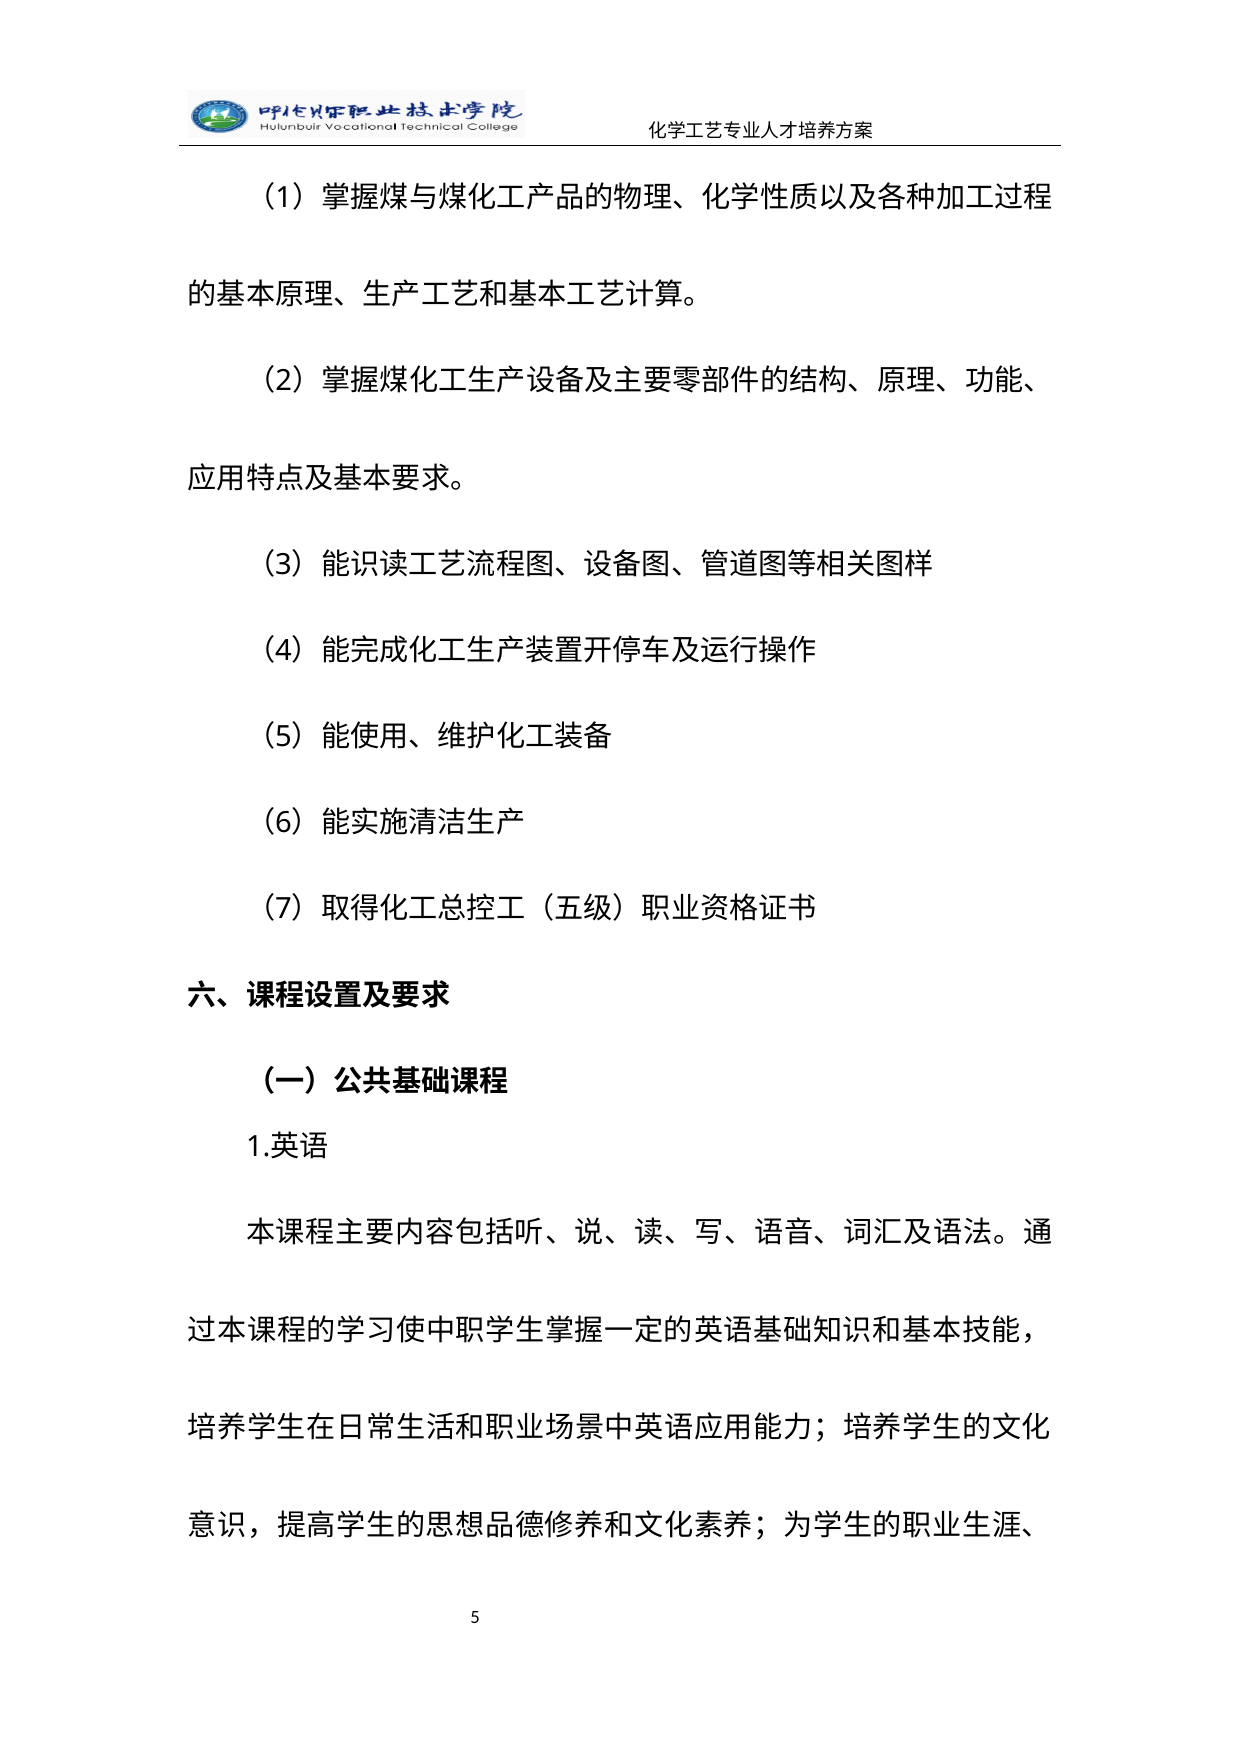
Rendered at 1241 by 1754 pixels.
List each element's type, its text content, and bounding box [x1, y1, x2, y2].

picture [187, 90, 526, 138]
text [187, 1197, 1053, 1555]
text （2）掌握煤化工生产设备及主要零部件的结构、原理、功能、应用特点及基本要求。 [187, 346, 1053, 508]
text （5）能使用、维护化工装备 [187, 702, 1053, 767]
text （7）取得化工总控工（五级）职业资格证书 [187, 874, 1053, 939]
text （4）能完成化工生产装置开停车及运行操作 [187, 615, 1053, 680]
text （6）能实施清洁生产 [187, 788, 1053, 853]
text 六、课程设置及要求 [187, 960, 1053, 1025]
text （3）能识读工艺流程图、设备图、管道图等相关图样 [187, 529, 1053, 594]
text （1）掌握煤与煤化工产品的物理、化学性质以及各种加工过程的基本原理、生产工艺和基本工艺计算。 [187, 162, 1053, 324]
text 1.英语 [187, 1111, 1053, 1176]
text （一）公共基础课程 [187, 1046, 1053, 1111]
